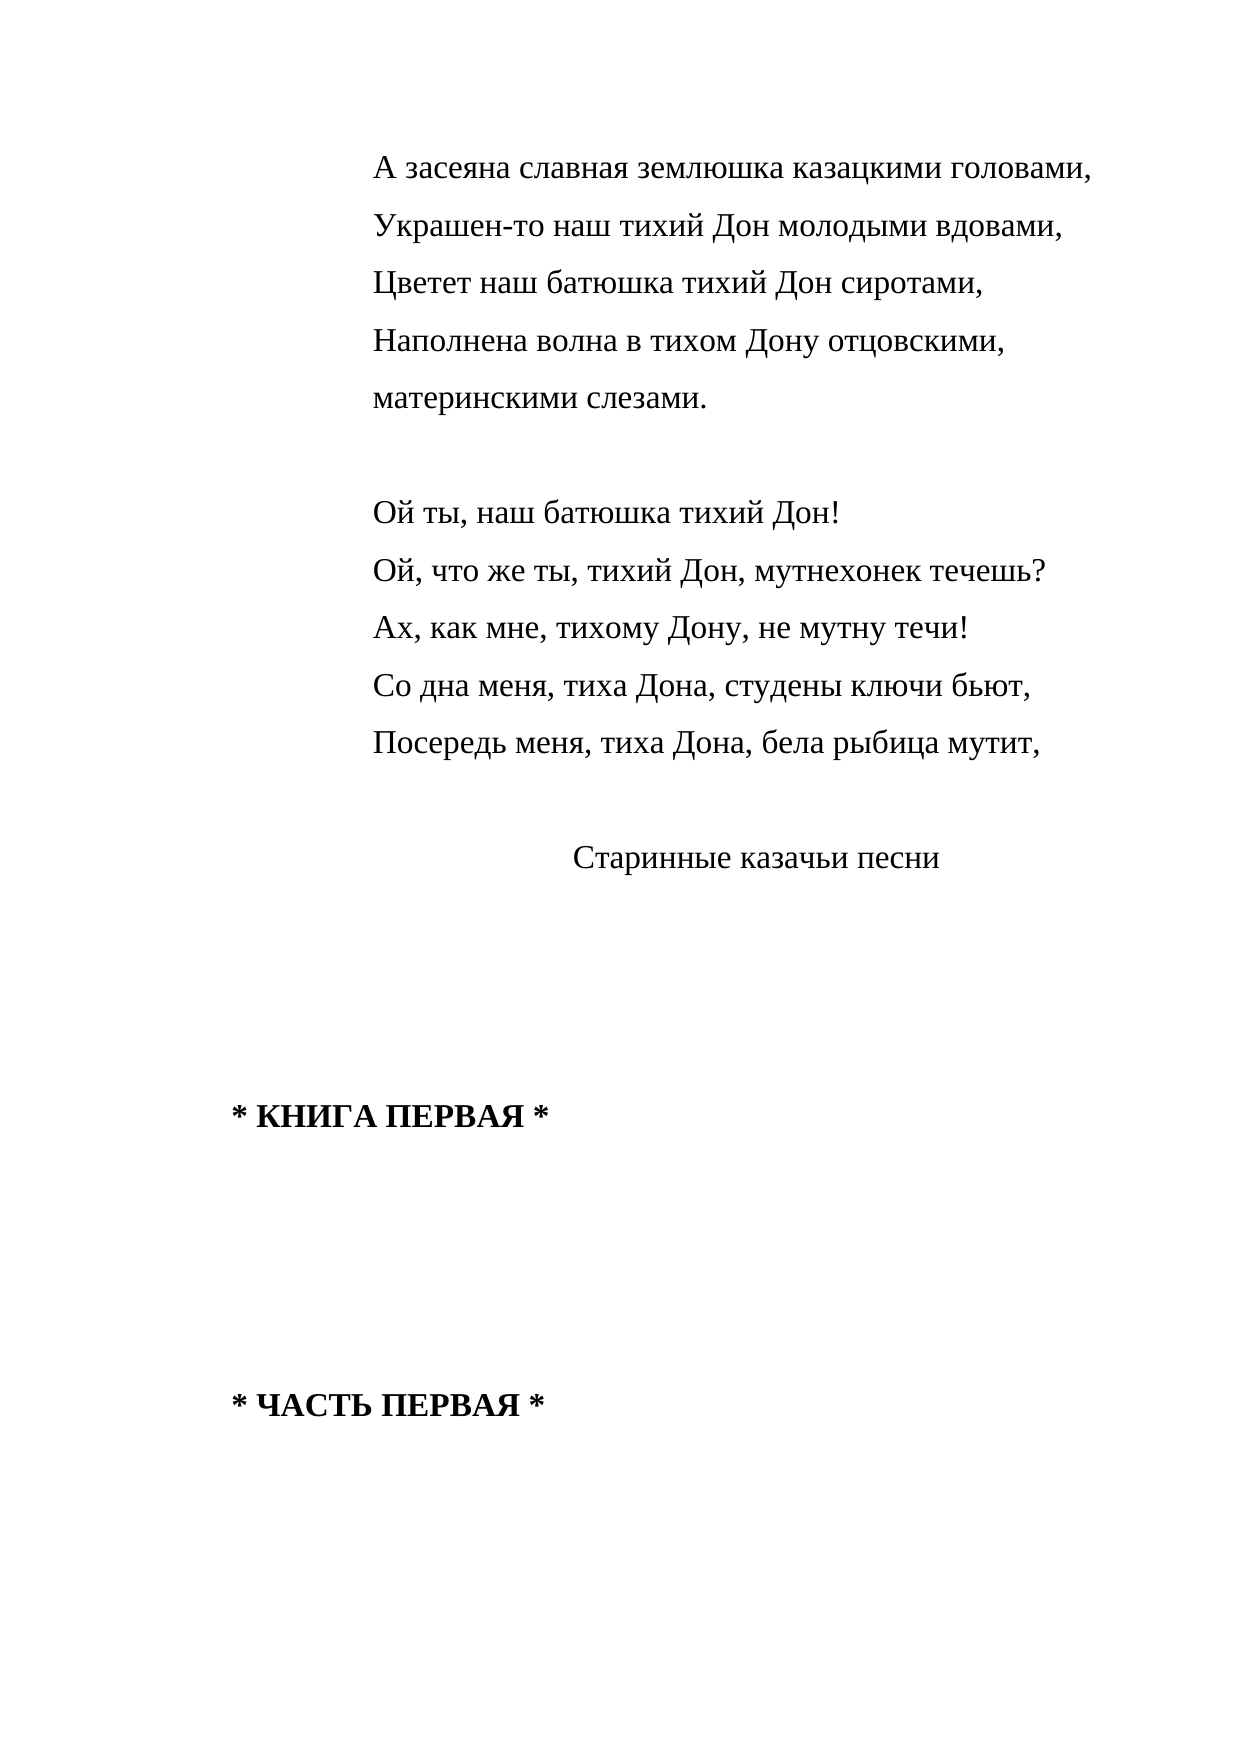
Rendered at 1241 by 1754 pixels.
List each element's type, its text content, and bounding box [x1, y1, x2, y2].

text материнскими слезами. [148, 378, 1093, 416]
subtitle * КНИГА ПЕРВАЯ * [223, 1097, 1093, 1135]
text Цветет наш батюшка тихий Дон сиротами, [148, 263, 1093, 301]
subtitle * ЧАСТЬ ПЕРВАЯ * [223, 1385, 1093, 1423]
text Ах, как мне, тихому Дону, не мутну течи! [148, 608, 1093, 646]
text А засеяна славная землюшка казацкими головами, [148, 148, 1093, 186]
text Наполнена волна в тихом Дону отцовскими, [148, 320, 1093, 358]
text Старинные казачьи песни [148, 838, 1093, 876]
text Ой ты, наш батюшка тихий Дон! [148, 493, 1093, 531]
text Украшен-то наш тихий Дон молодыми вдовами, [148, 205, 1093, 243]
text Ой, что же ты, тихий Дон, мутнехонек течешь? [148, 550, 1093, 588]
text Со дна меня, тиха Дона, студены ключи бьют, [148, 665, 1093, 703]
text Посередь меня, тиха Дона, бела рыбица мутит, [148, 723, 1093, 761]
